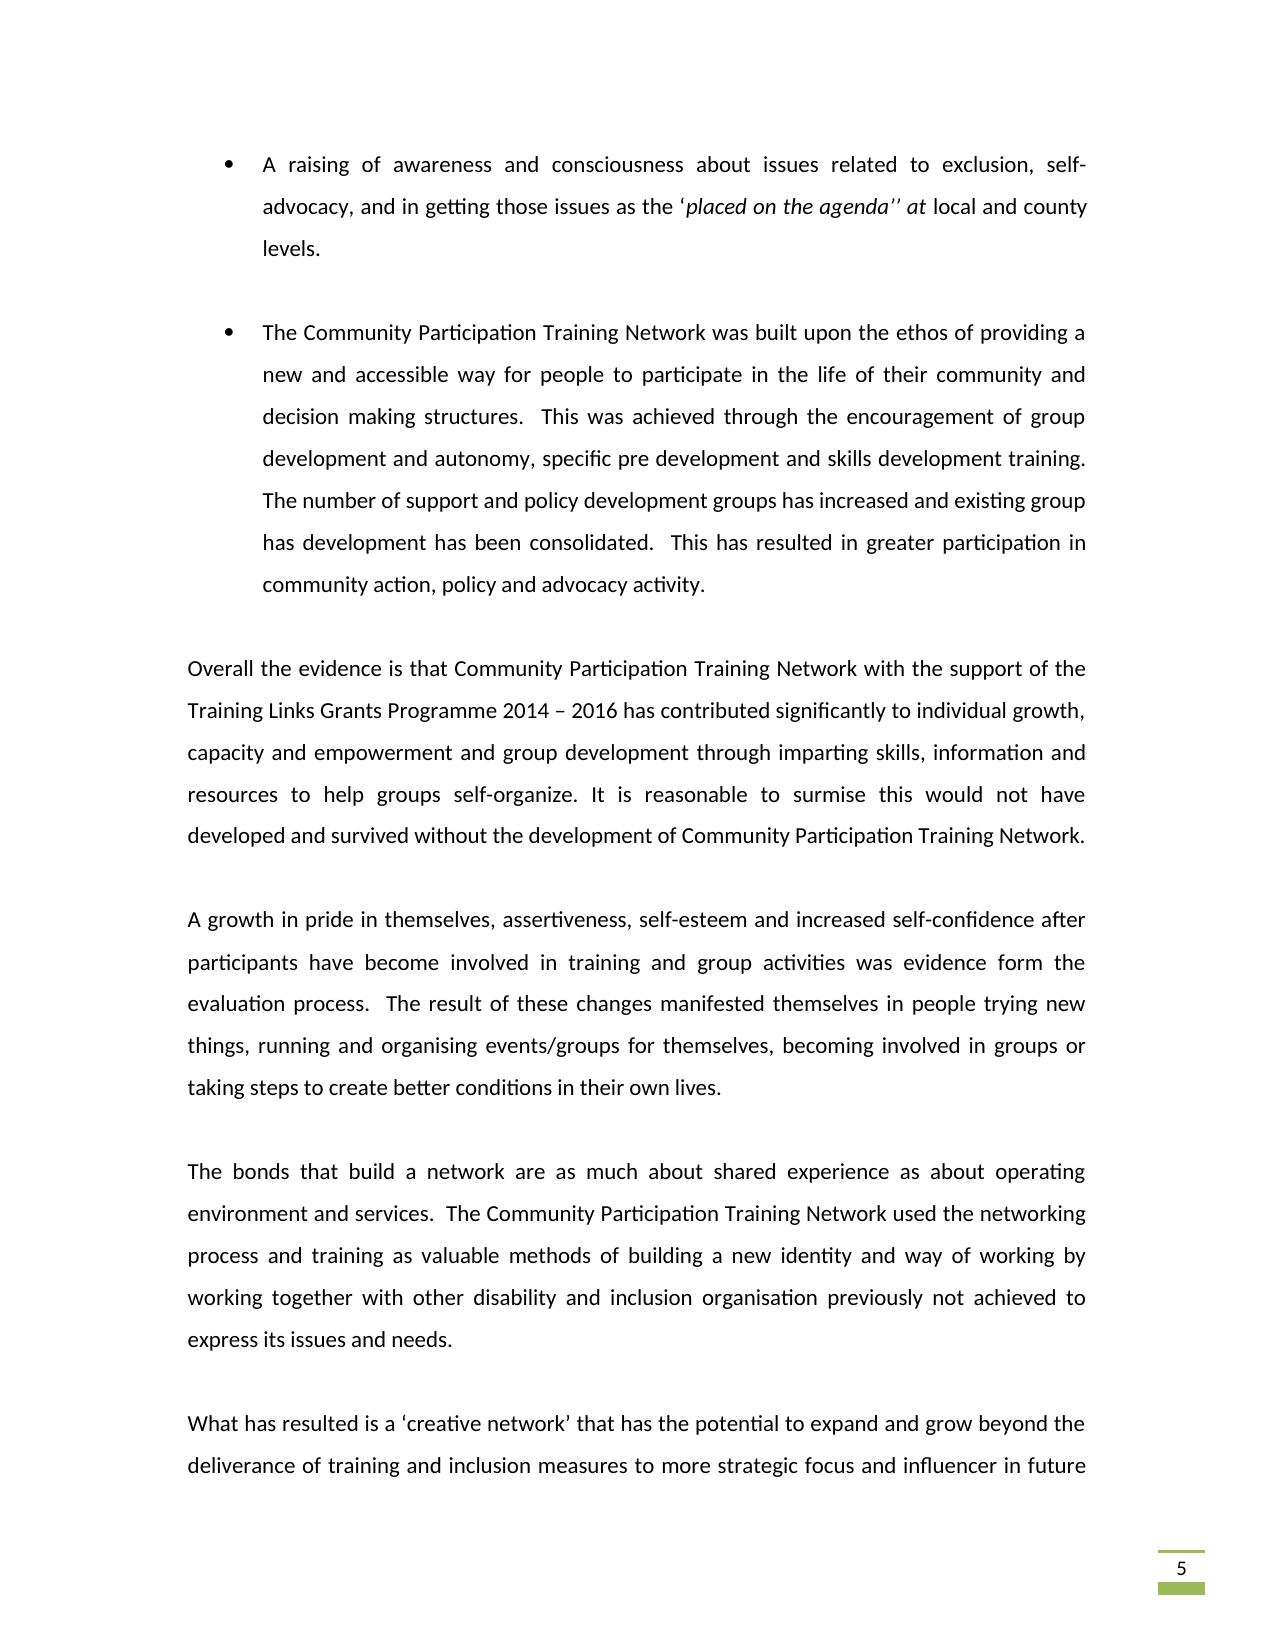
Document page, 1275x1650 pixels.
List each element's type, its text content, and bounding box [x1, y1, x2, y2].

text A growth in pride in themselves, assertiveness, self-esteem and increased self-confidence after participants have become involved in training and group activities was evidence form the evaluation process. The result of these changes manifested themselves in people trying new things, running and organising events/groups for themselves, becoming involved in groups or taking steps to create better conditions in their own lives. [187, 906, 1087, 1102]
list A raising of awareness and consciousness about issues related to exclusion, self-advocacy, and in getting those issues as the ‘placed on the agenda’’ at local and county levels. [225, 150, 1087, 262]
list The Community Participation Training Network was built upon the ethos of providing a new and accessible way for people to participate in the life of their community and decision making structures. This was achieved through the encouragement of group development and autonomy, specific pre development and skills development training. The number of support and policy development groups has increased and existing group has development has been consolidated. This has resulted in greater participation in community action, policy and advocacy activity. [225, 318, 1087, 598]
text The bonds that build a network are as much about shared experience as about operating environment and services. The Community Participation Training Network used the networking process and training as valuable methods of building a new identity and way of working by working together with other disability and inclusion organisation previously not achieved to express its issues and needs. [187, 1157, 1087, 1353]
text Overall the evidence is that Community Participation Training Network with the support of the Training Links Grants Programme 2014 – 2016 has contributed significantly to individual growth, capacity and empowerment and group development through imparting skills, information and resources to help groups self-organize. It is reasonable to surmise this would not have developed and survived without the development of Community Participation Training Network. [187, 654, 1087, 850]
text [187, 1409, 1087, 1479]
